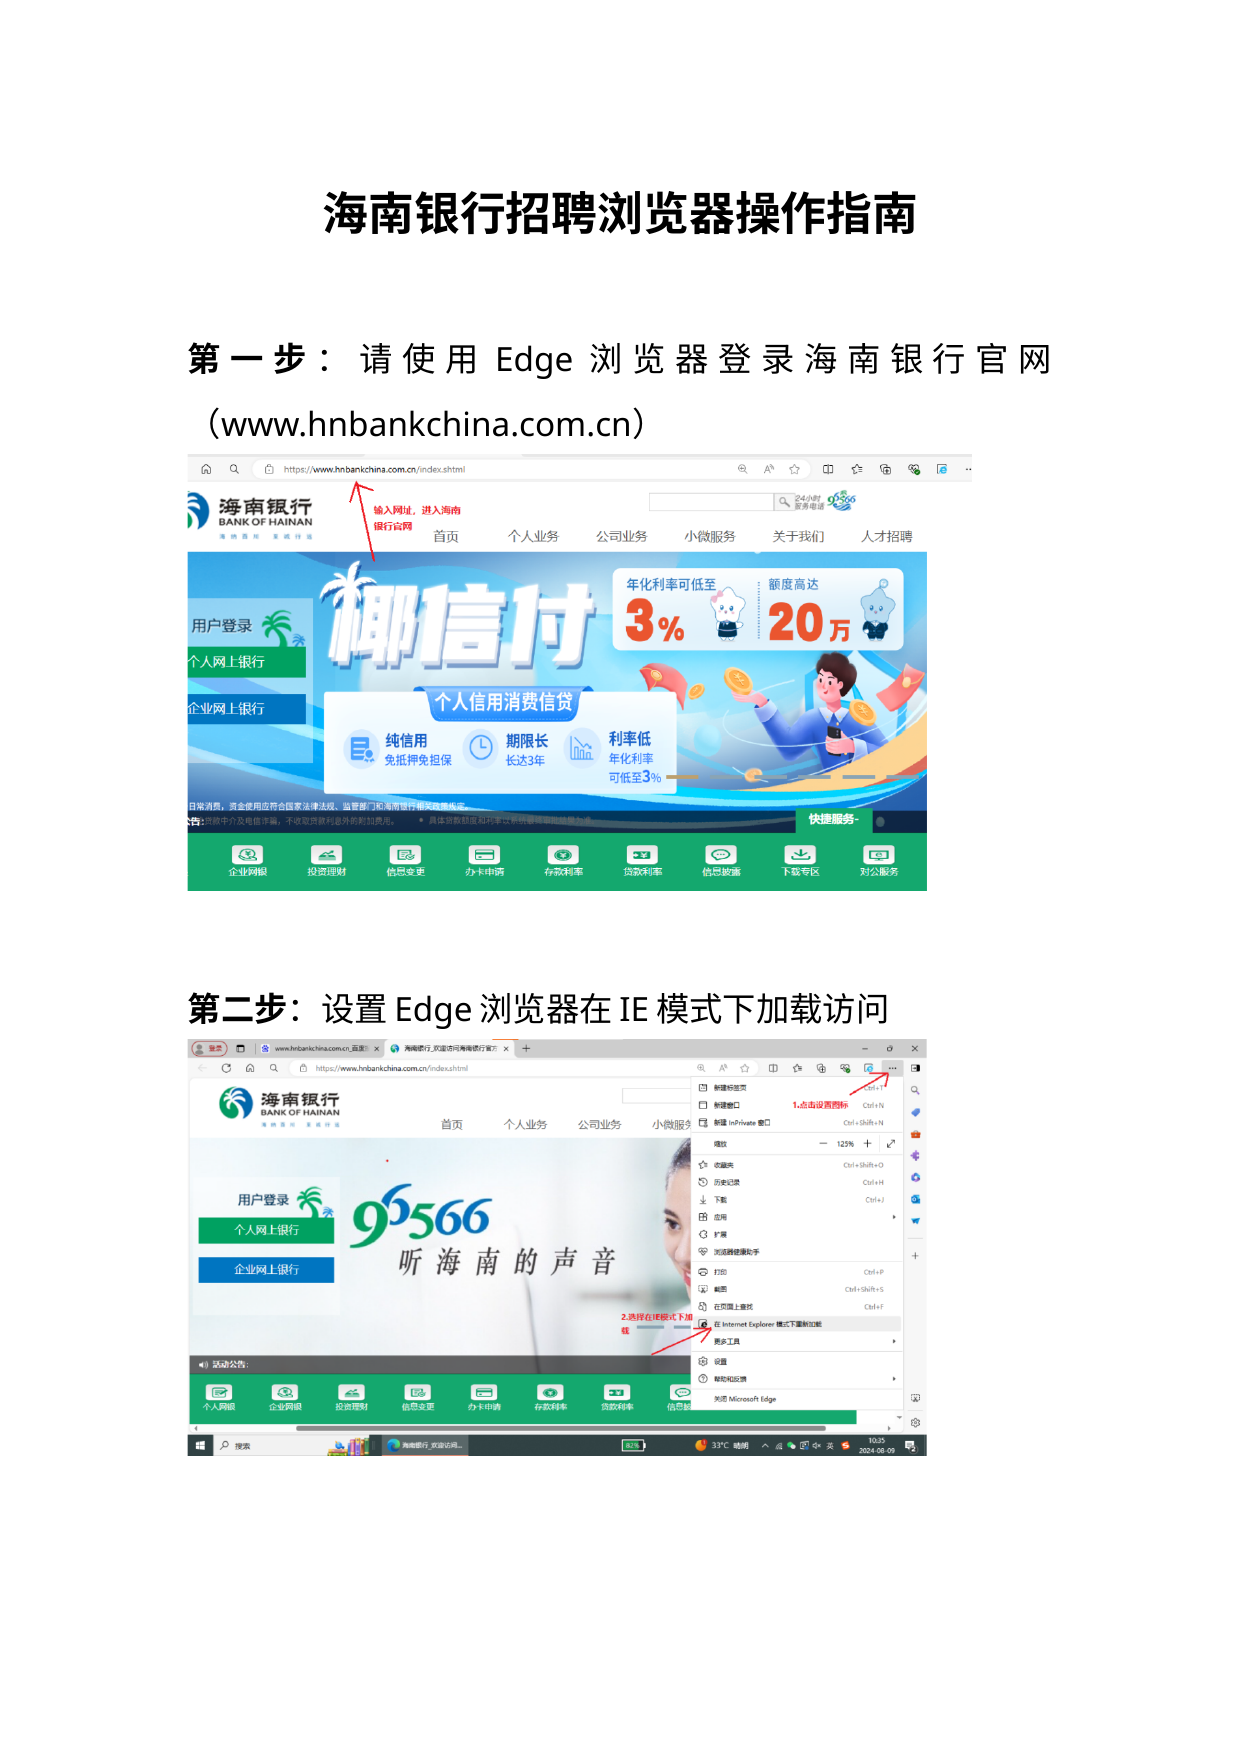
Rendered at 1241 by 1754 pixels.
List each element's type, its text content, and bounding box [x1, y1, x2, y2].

text 第一步：请使用Edge浏览器登录海南银行官网（www.hnbankchina.com.cn） [187, 324, 1053, 454]
text 第二步：设置Edge浏览器在IE模式下加载访问 [187, 974, 1053, 1039]
text 海南银行招聘浏览器操作指南 [187, 162, 1053, 259]
picture [187, 454, 972, 891]
picture [187, 1039, 927, 1456]
